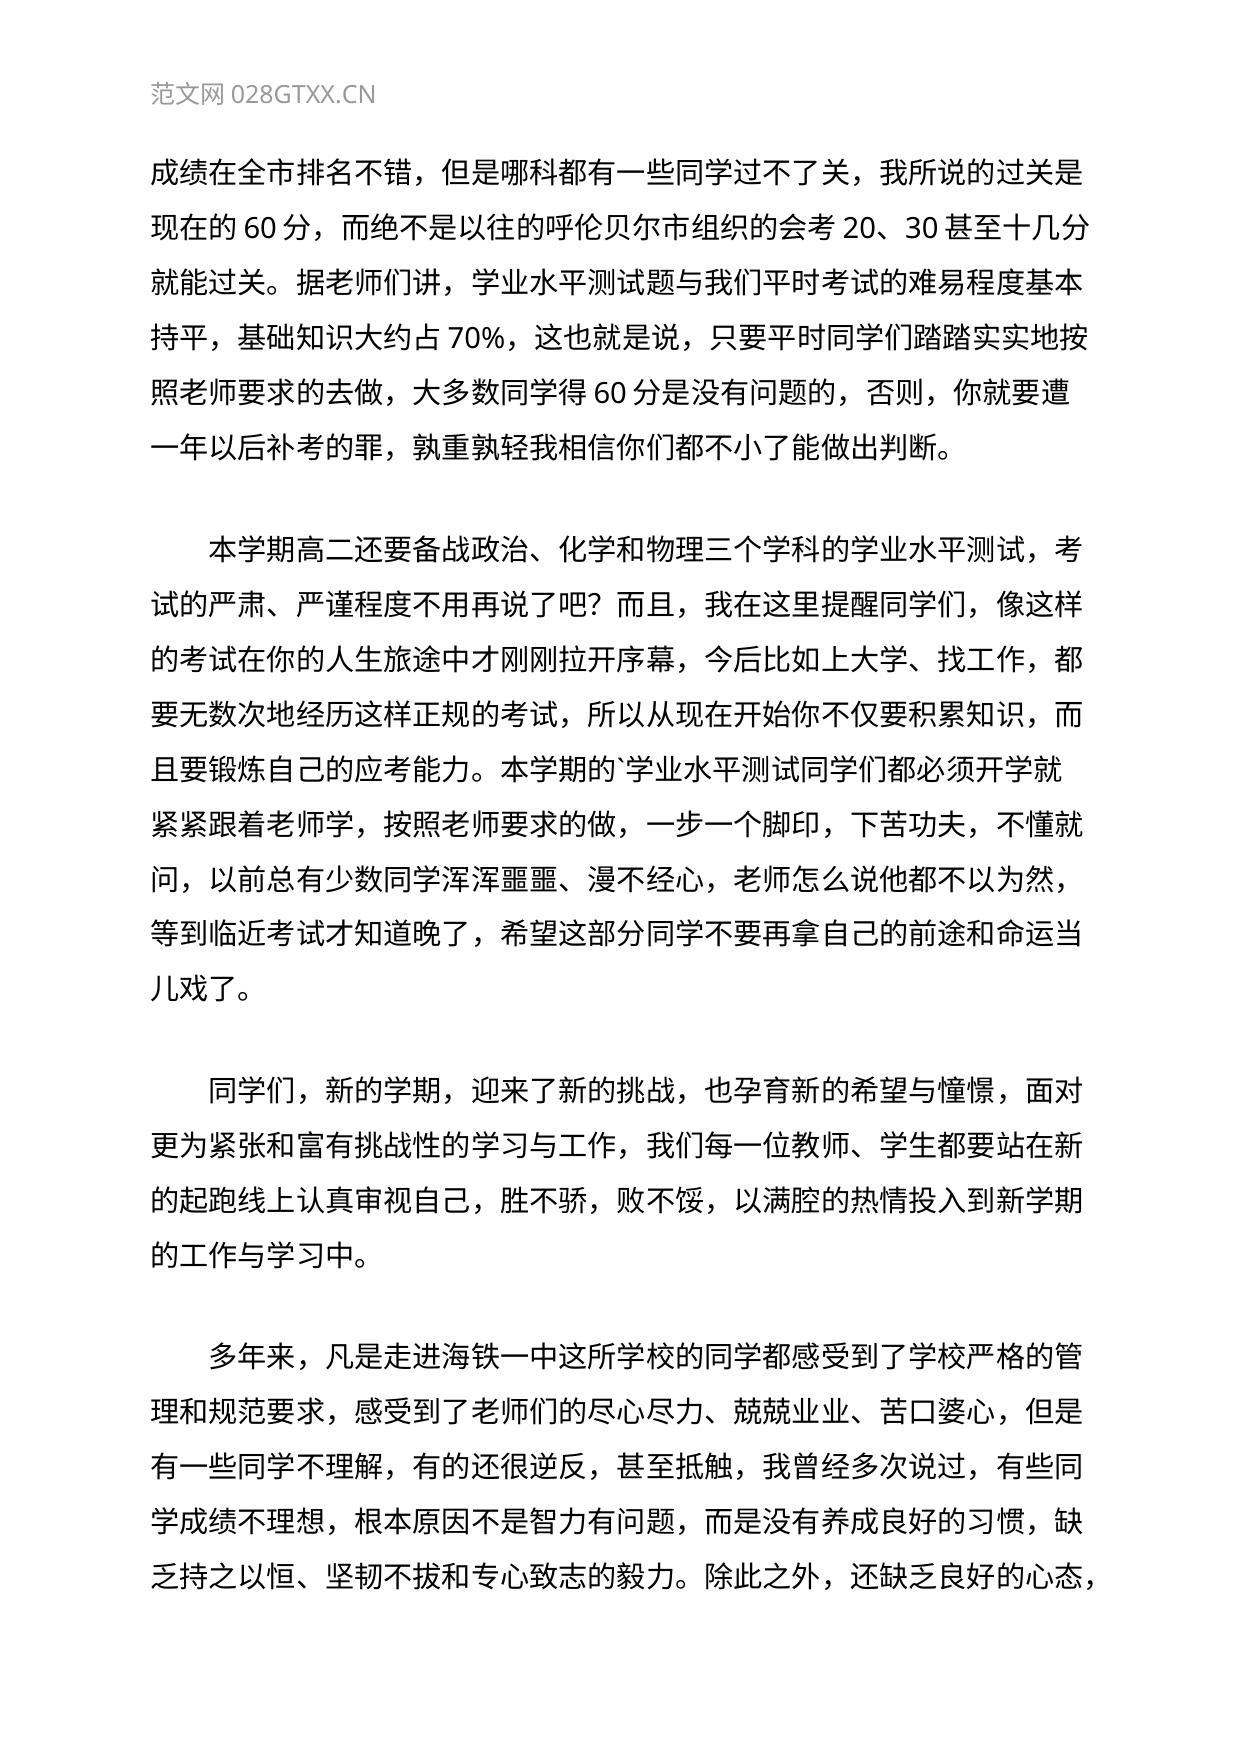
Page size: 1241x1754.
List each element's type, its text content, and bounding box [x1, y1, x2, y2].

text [150, 1334, 1090, 1596]
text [150, 150, 1090, 467]
text 本学期高二还要备战政治、化学和物理三个学科的学业水平测试，考试的严肃、严谨程度不用再说了吧？而且，我在这里提醒同学们，像这样的考试在你的人生旅途中才刚刚拉开序幕，今后比如上大学、找工作，都要无数次地经历这样正规的考试，所以从现在开始你不仅要积累知识，而且要锻炼自己的应考能力。本学期的`学业水平测试同学们都必须开学就紧紧跟着老师学，按照老师要求的做，一步一个脚印，下苦功夫，不懂就问，以前总有少数同学浑浑噩噩、漫不经心，老师怎么说他都不以为然，等到临近考试才知道晚了，希望这部分同学不要再拿自己的前途和命运当儿戏了。 [150, 527, 1090, 1008]
text 同学们，新的学期，迎来了新的挑战，也孕育新的希望与憧憬，面对更为紧张和富有挑战性的学习与工作，我们每一位教师、学生都要站在新的起跑线上认真审视自己，胜不骄，败不馁，以满腔的热情投入到新学期的工作与学习中。 [150, 1068, 1090, 1274]
